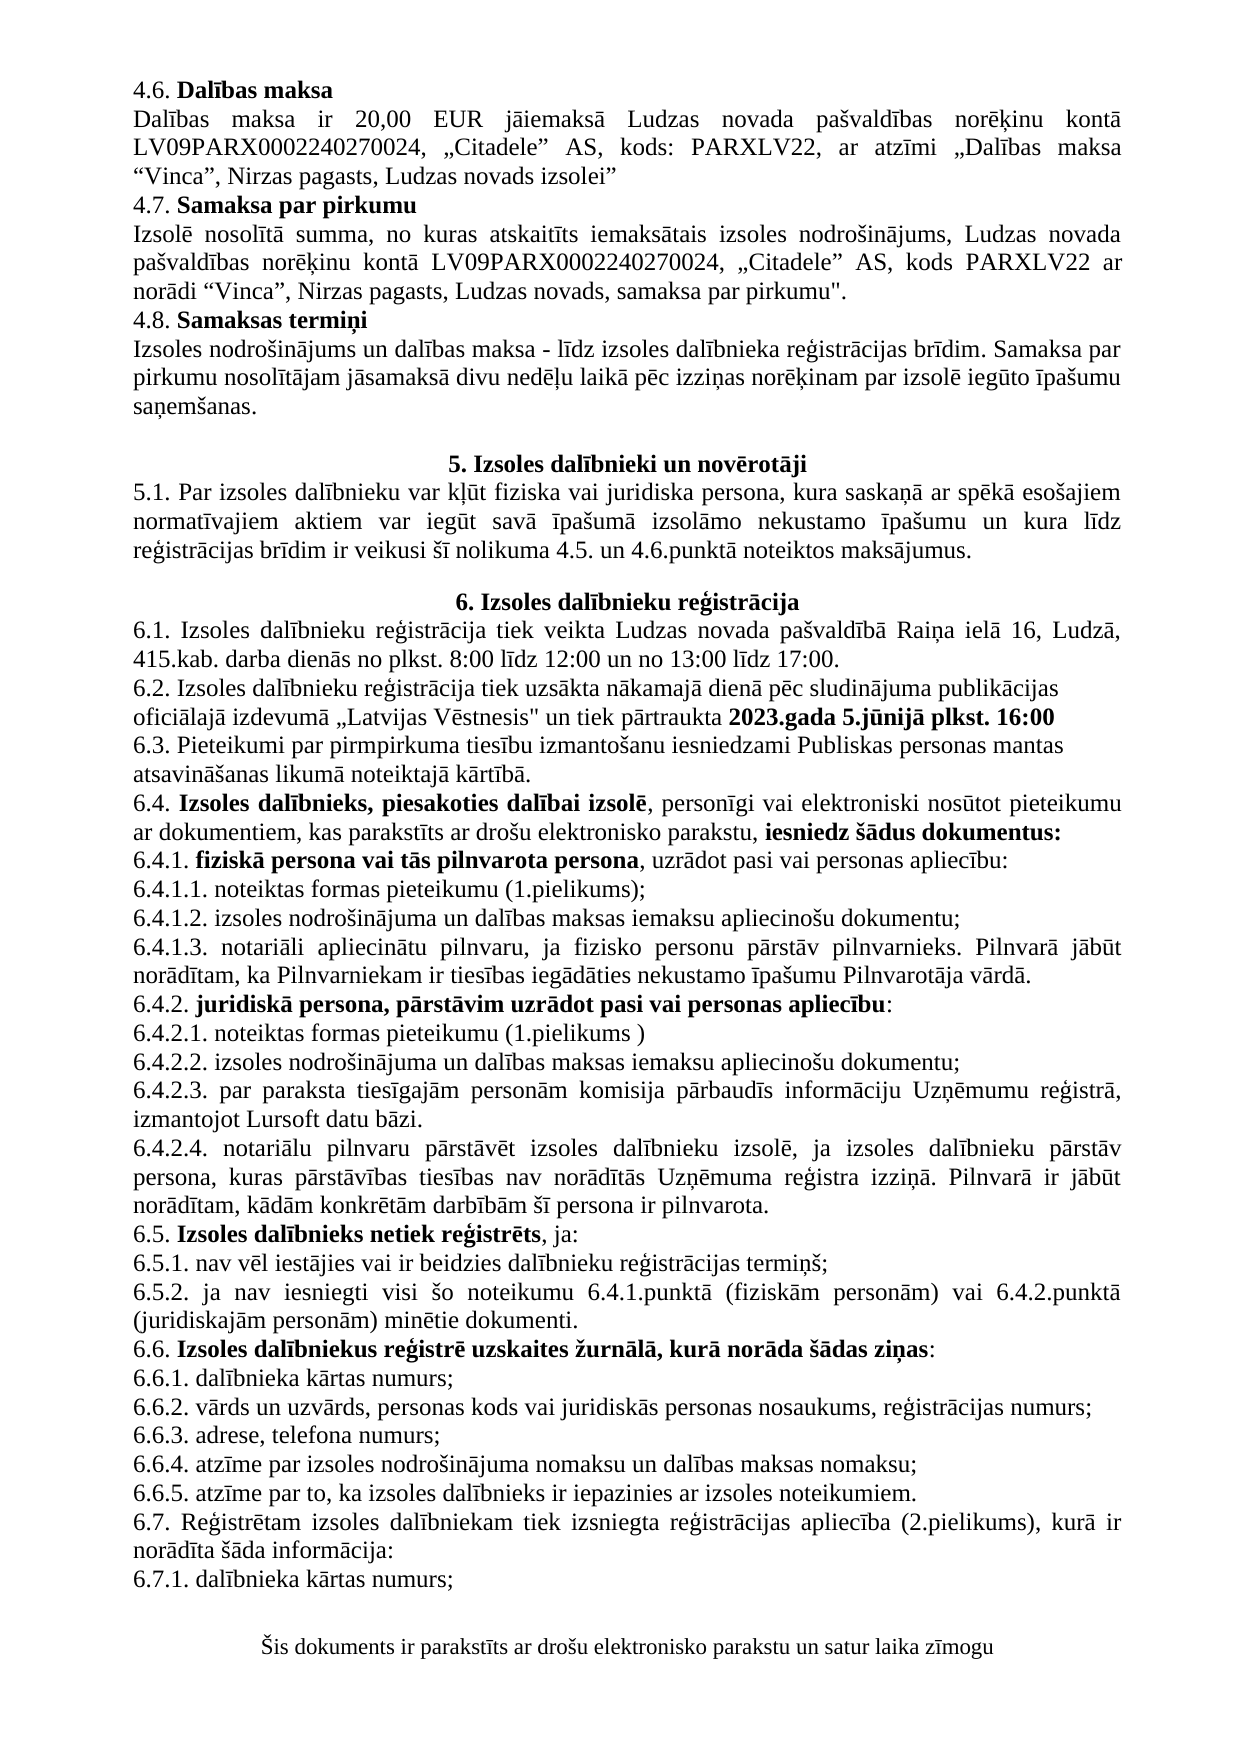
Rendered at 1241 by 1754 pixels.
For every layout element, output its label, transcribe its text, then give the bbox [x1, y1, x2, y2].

text 6.4.1.2. izsoles nodrošinājuma un dalības maksas iemaksu apliecinošu dokumentu; [133, 903, 1122, 932]
text 5. Izsoles dalībnieki un novērotāji [133, 449, 1122, 477]
text 6.6.4. atzīme par izsoles nodrošinājuma nomaksu un dalības maksas nomaksu; [133, 1449, 1122, 1478]
text 6.4.2.1. noteiktas formas pieteikumu (1.pielikums ) [133, 1018, 1122, 1047]
text atsavināšanas likumā noteiktajā kārtībā. [133, 759, 1122, 788]
text 6.4.1. fiziskā persona vai tās pilnvarota persona, uzrādot pasi vai personas apliecību: [133, 845, 1122, 874]
text 6.1. Izsoles dalībnieku reģistrācija tiek veikta Ludzas novada pašvaldībā Raiņa ielā 16, Ludzā, 415.kab. darba dienās no plkst. 8:00 līdz 12:00 un no 13:00 līdz 17:00. [133, 615, 1122, 673]
text 6.6.1. dalībnieka kārtas numurs; [133, 1363, 1122, 1392]
text 6.2. Izsoles dalībnieku reģistrācija tiek uzsākta nākamajā dienā pēc sludinājuma publikācijas [133, 673, 1122, 702]
text 6.4.2.4. notariālu pilnvaru pārstāvēt izsoles dalībnieku izsolē, ja izsoles dalībnieku pārstāv persona, kuras pārstāvības tiesības nav norādītās Uzņēmuma reģistra izziņā. Pilnvarā ir jābūt norādītam, kādām konkrētām darbībām šī persona ir pilnvarota. [133, 1133, 1122, 1219]
text 6.4.2.3. par paraksta tiesīgajām personām komisija pārbaudīs informāciju Uzņēmumu reģistrā, izmantojot Lursoft datu bāzi. [133, 1075, 1122, 1133]
text 6.4.2. juridiskā persona, pārstāvim uzrādot pasi vai personas apliecību: [133, 989, 1122, 1018]
text oficiālajā izdevumā „Latvijas Vēstnesis" un tiek pārtraukta 2023.gada 5.jūnijā plkst. 16:00 [133, 702, 1122, 730]
text 6.5. Izsoles dalībnieks netiek reģistrēts, ja: [133, 1219, 1122, 1248]
text 6.4.2.2. izsoles nodrošinājuma un dalības maksas iemaksu apliecinošu dokumentu; [133, 1047, 1122, 1075]
text 4.6. Dalības maksa [133, 75, 1122, 104]
text 4.8. Samaksas termiņi [133, 305, 1122, 334]
text 6.6.3. adrese, telefona numurs; [133, 1420, 1122, 1449]
text 6.4.1.1. noteiktas formas pieteikumu (1.pielikums); [133, 874, 1122, 903]
text 6.5.1. nav vēl iestājies vai ir beidzies dalībnieku reģistrācijas termiņš; [133, 1248, 1122, 1277]
text 6.7. Reģistrētam izsoles dalībniekam tiek izsniegta reģistrācijas apliecība (2.pielikums), kurā ir norādīta šāda informācija: [133, 1507, 1122, 1564]
text 6.6.2. vārds un uzvārds, personas kods vai juridiskās personas nosaukums, reģistrācijas numurs; [133, 1392, 1122, 1420]
text Izsoles nodrošinājums un dalības maksa - līdz izsoles dalībnieka reģistrācijas brīdim. Samaksa par pirkumu nosolītājam jāsamaksā divu nedēļu laikā pēc izziņas norēķinam par izsolē iegūto īpašumu saņemšanas. [133, 334, 1122, 420]
text 6.3. Pieteikumi par pirmpirkuma tiesību izmantošanu iesniedzami Publiskas personas mantas [133, 730, 1122, 759]
text 4.7. Samaksa par pirkumu [133, 190, 1122, 219]
text Izsolē nosolītā summa, no kuras atskaitīts iemaksātais izsoles nodrošinājums, Ludzas novada pašvaldības norēķinu kontā LV09PARX, „Citadele” AS, kods PARXLV22 ar norādi “Vinca”, Nirzas pagasts, Ludzas novads, samaksa par pirkumu". [133, 219, 1122, 305]
text 6.5.2. ja nav iesniegti visi šo noteikumu 6.4.1.punktā (fiziskām personām) vai 6.4.2.punktā (juridiskajām personām) minētie dokumenti. [133, 1277, 1122, 1334]
text 6.6.5. atzīme par to, ka izsoles dalībnieks ir iepazinies ar izsoles noteikumiem. [133, 1478, 1122, 1507]
text 6.6. Izsoles dalībniekus reģistrē uzskaites žurnālā, kurā norāda šādas ziņas: [133, 1334, 1122, 1363]
text 6. Izsoles dalībnieku reģistrācija [133, 587, 1122, 615]
text 6.7.1. dalībnieka kārtas numurs; [133, 1564, 1122, 1593]
text 5.1. Par izsoles dalībnieku var kļūt fiziska vai juridiska persona, kura saskaņā ar spēkā esošajiem normatīvajiem aktiem var iegūt savā īpašumā izsolāmo nekustamo īpašumu un kura līdz reģistrācijas brīdim ir veikusi šī nolikuma 4.5. un 4.6.punktā noteiktos maksājumus. [133, 477, 1122, 564]
text Dalības maksa ir 20,00 EUR jāiemaksā Ludzas novada pašvaldības norēķinu kontā LV09PARX0002240270024, „Citadele” AS, kods: PARXLV22, ar atzīmi „Dalības maksa “Vinca”, Nirzas pagasts, Ludzas novads izsolei” [133, 104, 1122, 190]
text 6.4. Izsoles dalībnieks, piesakoties dalībai izsolē, personīgi vai elektroniski nosūtot pieteikumu ar dokumentiem, kas parakstīts ar drošu elektronisko parakstu, iesniedz šādus dokumentus: [133, 788, 1122, 845]
text 6.4.1.3. notariāli apliecinātu pilnvaru, ja fizisko personu pārstāv pilnvarnieks. Pilnvarā jābūt norādītam, ka Pilnvarniekam ir tiesības iegādāties nekustamo īpašumu Pilnvarotāja vārdā. [133, 932, 1122, 989]
